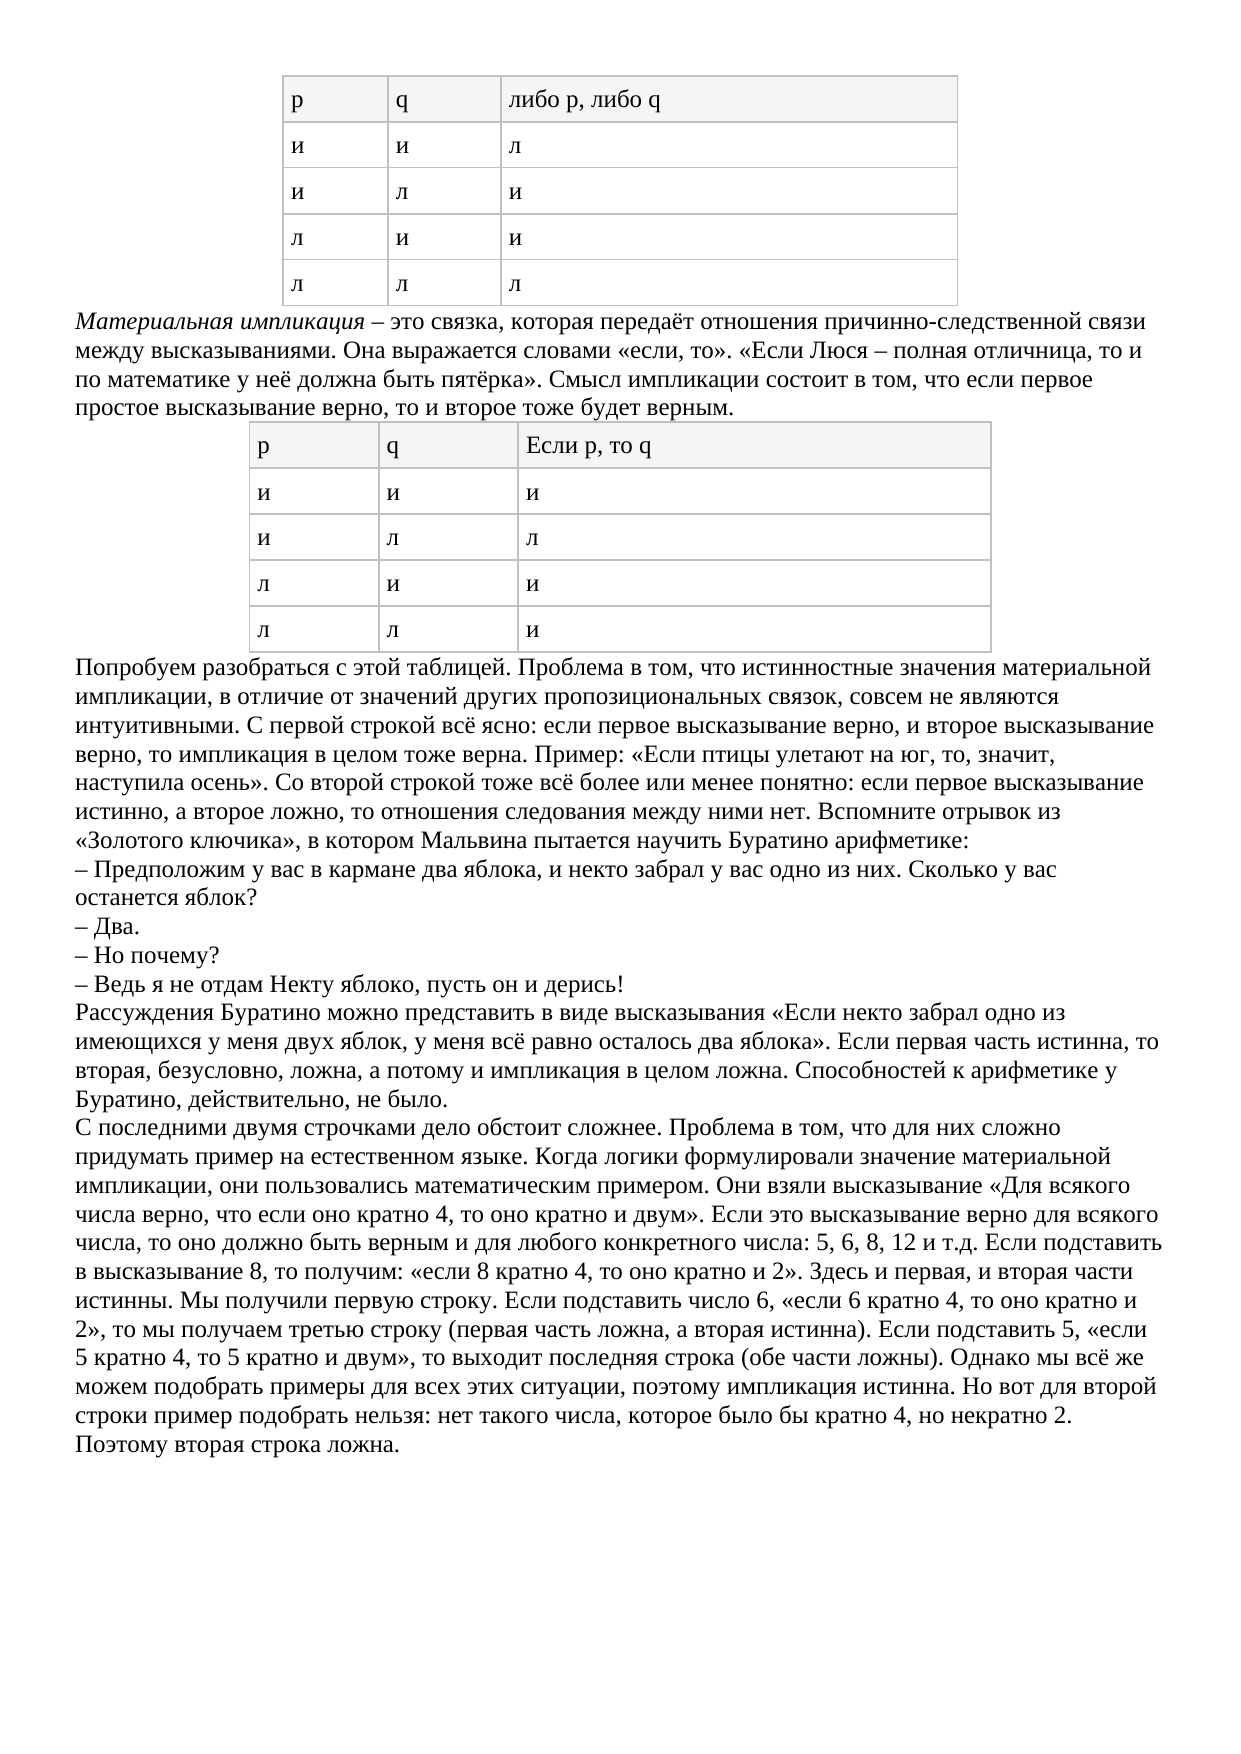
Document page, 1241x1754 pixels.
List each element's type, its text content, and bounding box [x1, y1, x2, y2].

table_cell и [250, 469, 378, 513]
text С последними двумя строчками дело обстоит сложнее. Проблема в том, что для них сложно придумать пример на естественном языке. Когда логики формулировали значение материальной импликации, они пользовались математическим примером. Они взяли высказывание «Для всякого числа верно, что если оно кратно 4, то оно кратно и двум». Если это высказывание верно для всякого числа, то оно должно быть верным и для любого конкретного числа: 5, 6, 8, 12 и т.д. Если подставить в высказывание 8, то получим: «если 8 кратно 4, то оно кратно и 2». Здесь и первая, и вторая части истинны. Мы получили первую строку. Если подставить число 6, «если 6 кратно 4, то оно кратно и 2», то мы получаем третью строку (первая часть ложна, а вторая истинна). Если подставить 5, «если 5 кратно 4, то 5 кратно и двум», то выходит последняя строка (обе части ложны). Однако мы всё же можем подобрать примеры для всех этих ситуации, поэтому импликация истинна. Но вот для второй строки пример подобрать нельзя: нет такого числа, которое было бы кратно 4, но некратно 2. Поэтому вторая строка ложна. [75, 1112, 1165, 1457]
table_cell л [250, 607, 378, 651]
table_cell л [380, 515, 517, 559]
table_cell и [380, 469, 517, 513]
table_cell и [502, 168, 957, 213]
table_cell и [502, 215, 957, 259]
table_cell и [389, 123, 500, 167]
text – Предположим у вас в кармане два яблока, и некто забрал у вас одно из них. Сколько у вас останется яблок? – Два. – Но почему? – Ведь я не отдам Некту яблоко, пусть он и дерись! [75, 854, 1165, 997]
table_cell и [380, 561, 517, 605]
table_header q [380, 423, 517, 467]
table_cell л [284, 260, 387, 305]
table_cell л [502, 123, 957, 167]
table_cell и [519, 469, 990, 513]
table_cell и [519, 561, 990, 605]
text Попробуем разобраться с этой таблицей. Проблема в том, что истинностные значения материальной импликации, в отличие от значений других пропозициональных связок, совсем не являются интуитивными. С первой строкой всё ясно: если первое высказывание верно, и второе высказывание верно, то импликация в целом тоже верна. Пример: «Если птицы улетают на юг, то, значит, наступила осень». Со второй строкой тоже всё более или менее понятно: если первое высказывание истинно, а второе ложно, то отношения следования между ними нет. Вспомните отрывок из «Золотого ключика», в котором Мальвина пытается научить Буратино арифметике: [75, 652, 1165, 854]
table_header либо p, либо q [502, 77, 957, 121]
table_cell и [389, 215, 500, 259]
table_cell л [250, 561, 378, 605]
table_cell и [519, 607, 990, 651]
table_header p [284, 77, 387, 121]
table_cell л [389, 168, 500, 213]
table_cell л [519, 515, 990, 559]
table_cell л [502, 260, 957, 305]
table_header q [389, 77, 500, 121]
text Материальная импликация – это связка, которая передаёт отношения причинно-следственной связи между высказываниями. Она выражается словами «если, то». «Если Люся – полная отличница, то и по математике у неё должна быть пятёрка». Смысл импликации состоит в том, что если первое простое высказывание верно, то и второе тоже будет верным. [75, 306, 1165, 421]
table_cell л [380, 607, 517, 651]
text Рассуждения Буратино можно представить в виде высказывания «Если некто забрал одно из имеющихся у меня двух яблок, у меня всё равно осталось два яблока». Если первая часть истинна, то вторая, безусловно, ложна, а потому и импликация в целом ложна. Способностей к арифметике у Буратино, действительно, не было. [75, 997, 1165, 1112]
table_cell л [389, 260, 500, 305]
table_cell л [284, 215, 387, 259]
table_cell и [284, 123, 387, 167]
table_header Если p, то q [519, 423, 990, 467]
table_cell и [250, 515, 378, 559]
table_cell и [284, 168, 387, 213]
table_header p [250, 423, 378, 467]
